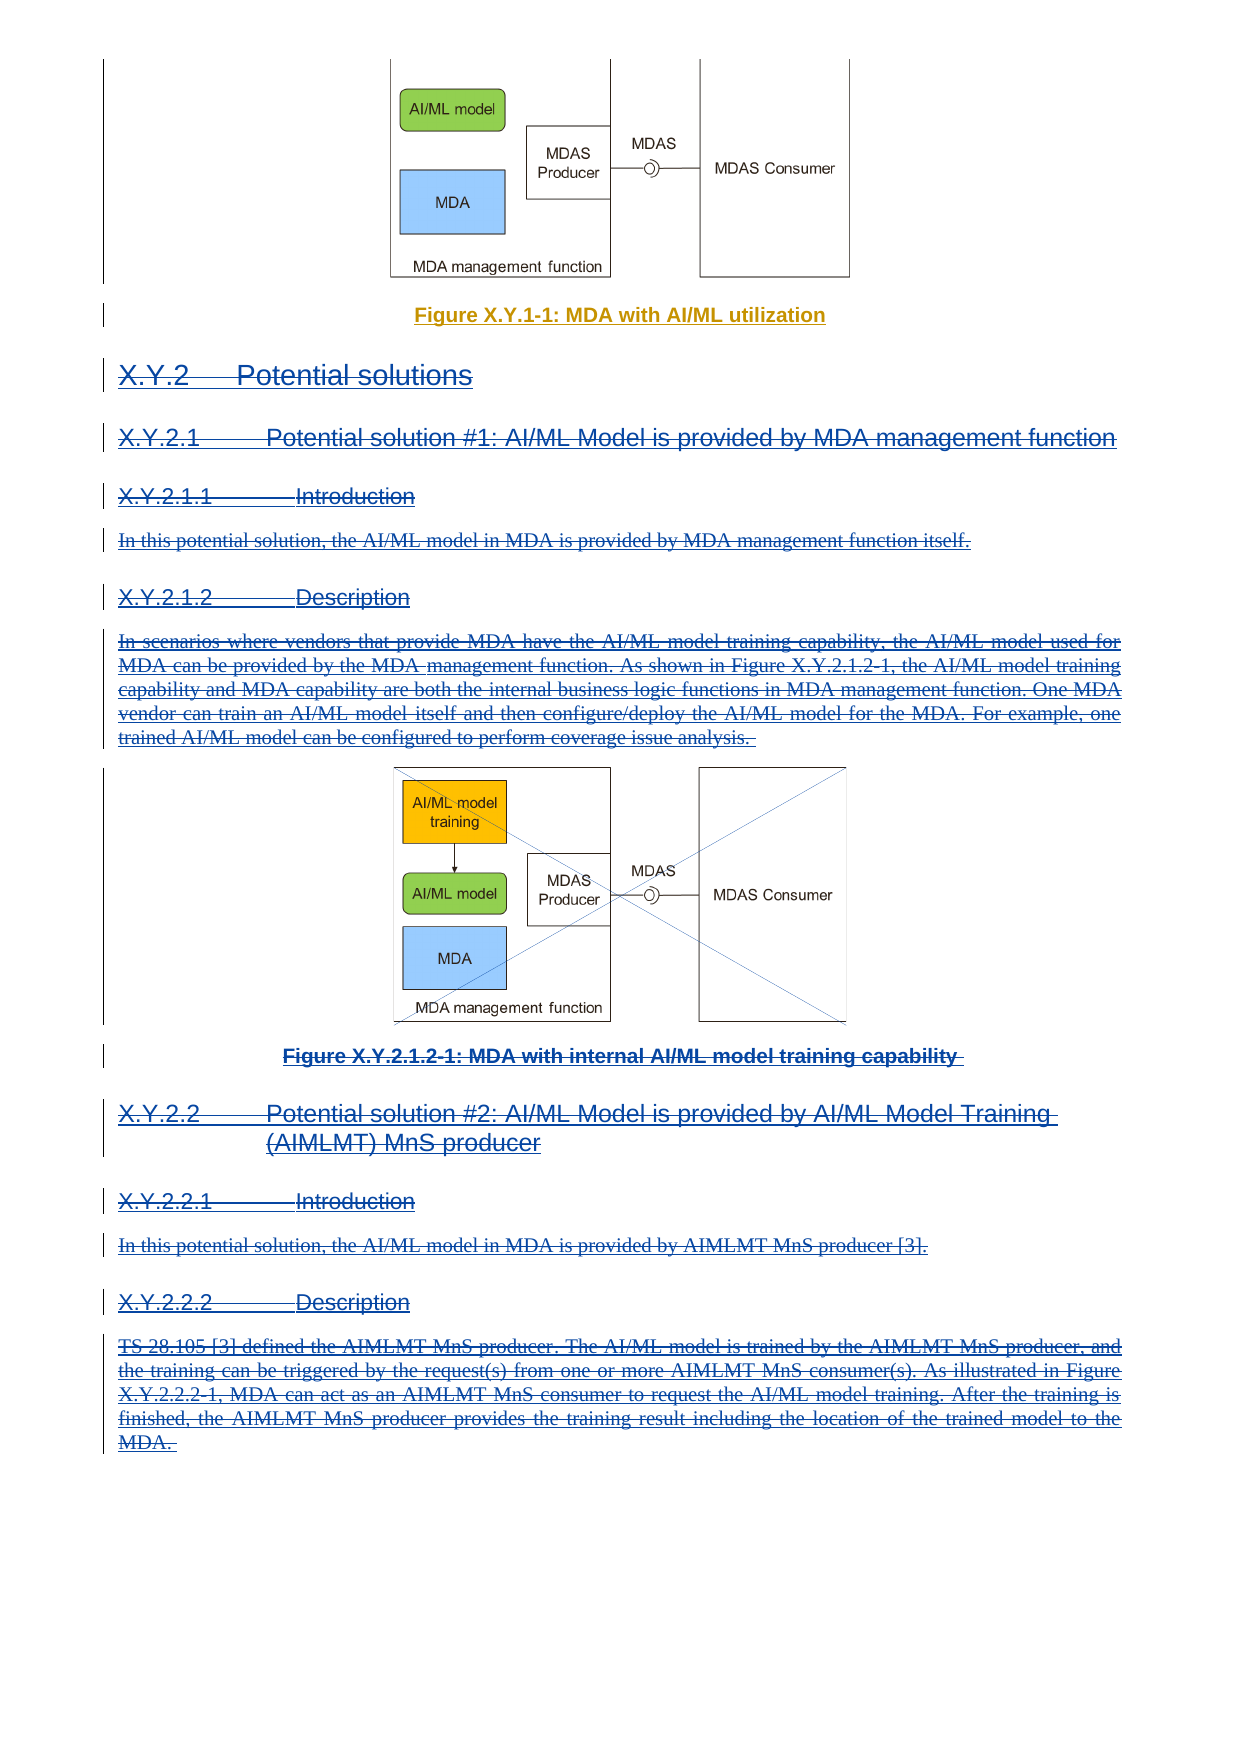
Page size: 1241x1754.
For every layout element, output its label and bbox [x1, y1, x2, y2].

picture [622, 768, 847, 1025]
picture [395, 767, 845, 895]
picture [395, 898, 845, 1026]
picture [393, 768, 618, 1025]
picture [390, 59, 850, 285]
